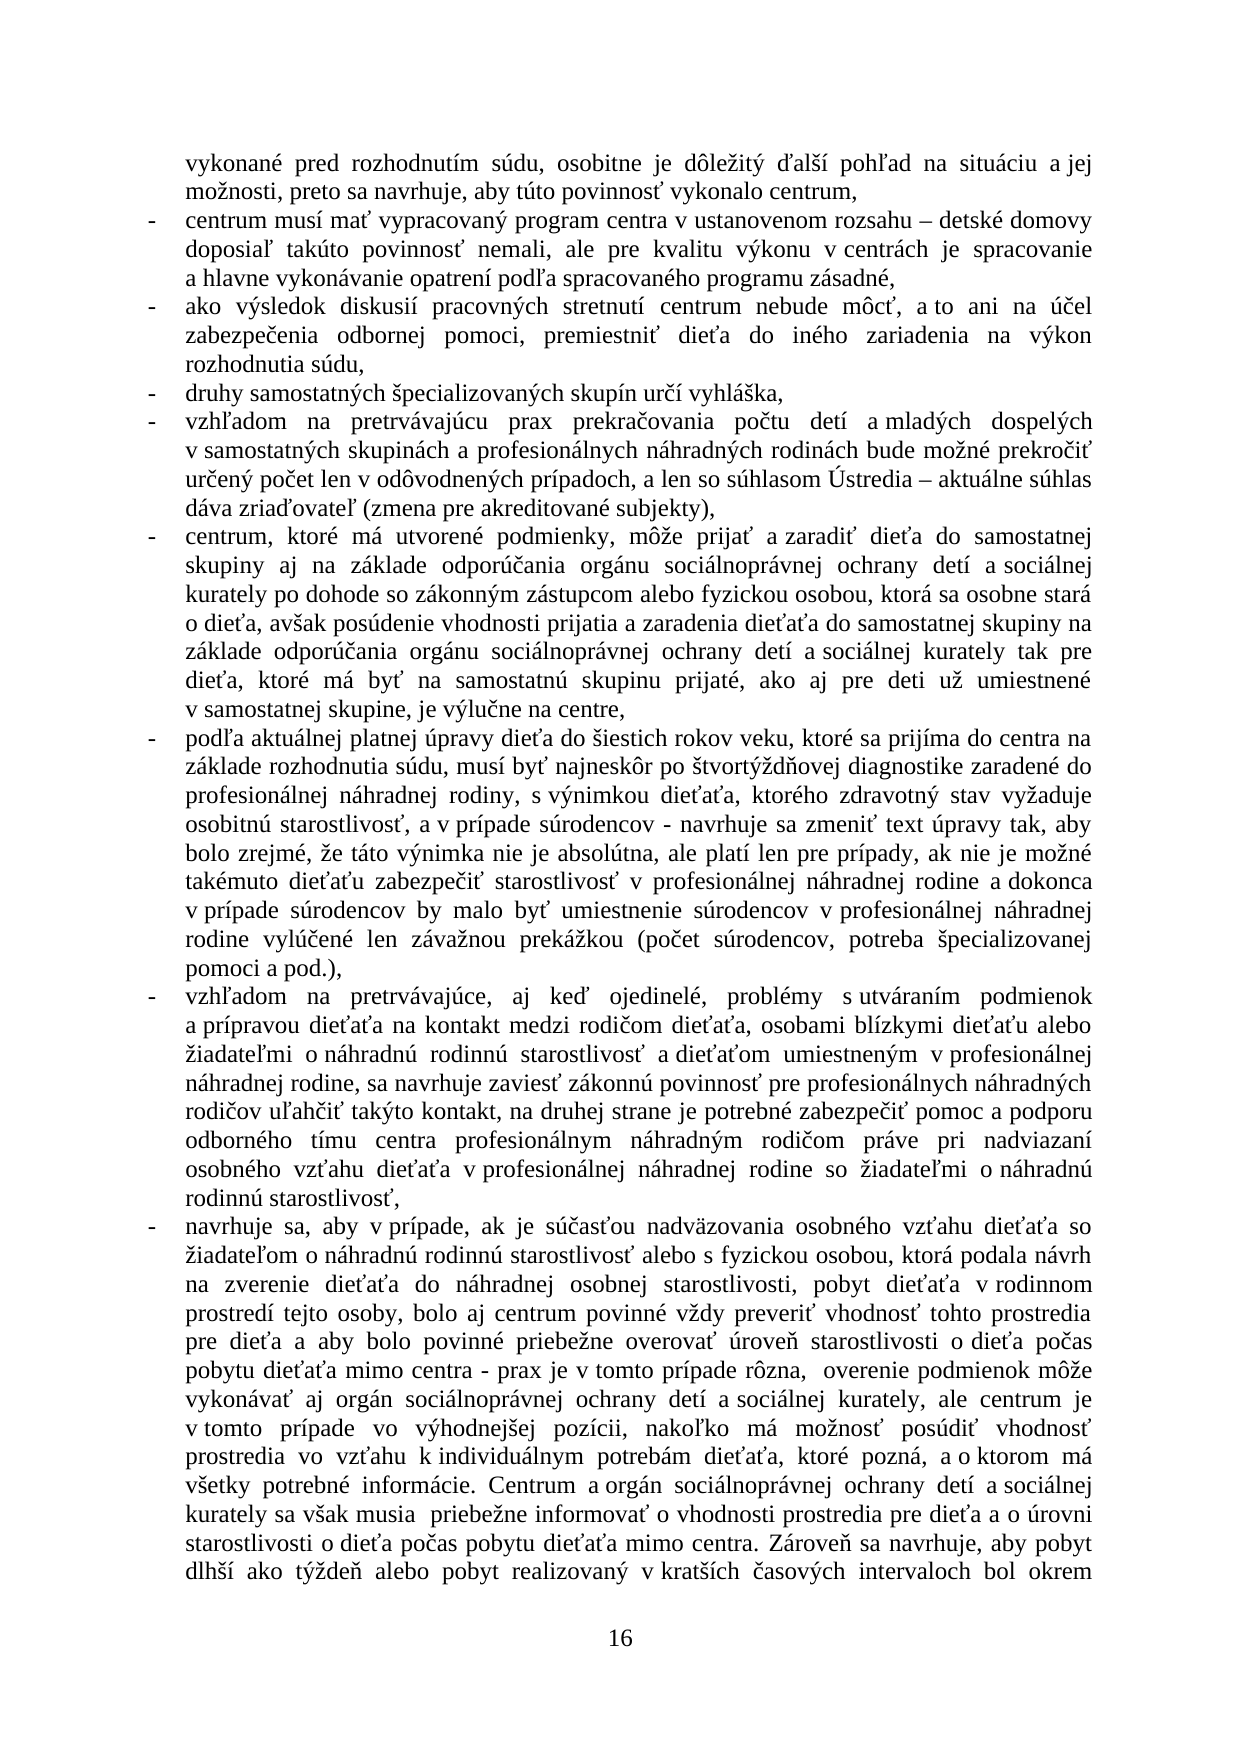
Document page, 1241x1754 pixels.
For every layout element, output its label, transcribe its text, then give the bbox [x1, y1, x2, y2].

list podľa aktuálnej platnej úpravy dieťa do šiestich rokov veku, ktoré sa prijíma do centra na základe rozhodnutia súdu, musí byť najneskôr po štvortýždňovej diagnostike zaradené do profesionálnej náhradnej rodiny, s výnimkou dieťaťa, ktorého zdravotný stav vyžaduje osobitnú starostlivosť, a v prípade súrodencov - navrhuje sa zmeniť text úpravy tak, aby bolo zrejmé, že táto výnimka nie je absolútna, ale platí len pre prípady, ak nie je možné takémuto dieťaťu zabezpečiť starostlivosť v profesionálnej náhradnej rodine a dokonca v prípade súrodencov by malo byť umiestnenie súrodencov v profesionálnej náhradnej rodine vylúčené len závažnou prekážkou (počet súrodencov, potreba špecializovanej pomoci a pod.), [148, 723, 1092, 981]
list ako výsledok diskusií pracovných stretnutí centrum nebude môcť, a to ani na účel zabezpečenia odbornej pomoci, premiestniť dieťa do iného zariadenia na výkon rozhodnutia súdu, [148, 291, 1092, 378]
list centrum musí mať vypracovaný program centra v ustanovenom rozsahu – detské domovy doposiaľ takúto povinnosť nemali, ale pre kvalitu výkonu v centrách je spracovanie a hlavne vykonávanie opatrení podľa spracovaného programu zásadné, [148, 205, 1092, 291]
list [148, 148, 1092, 205]
list vzhľadom na pretrvávajúce, aj keď ojedinelé, problémy s utváraním podmienok a prípravou dieťaťa na kontakt medzi rodičom dieťaťa, osobami blízkymi dieťaťu alebo žiadateľmi o náhradnú rodinnú starostlivosť a dieťaťom umiestneným v profesionálnej náhradnej rodine, sa navrhuje zaviesť zákonnú povinnosť pre profesionálnych náhradných rodičov uľahčiť takýto kontakt, na druhej strane je potrebné zabezpečiť pomoc a podporu odborného tímu centra profesionálnym náhradným rodičom práve pri nadviazaní osobného vzťahu dieťaťa v profesionálnej náhradnej rodine so žiadateľmi o náhradnú rodinnú starostlivosť, [148, 981, 1092, 1211]
list druhy samostatných špecializovaných skupín určí vyhláška, [148, 378, 1092, 406]
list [148, 1211, 1092, 1585]
list vzhľadom na pretrvávajúcu prax prekračovania počtu detí a mladých dospelých v samostatných skupinách a profesionálnych náhradných rodinách bude možné prekročiť určený počet len v odôvodnených prípadoch, a len so súhlasom Ústredia – aktuálne súhlas dáva zriaďovateľ (zmena pre akreditované subjekty), [148, 406, 1092, 521]
list centrum, ktoré má utvorené podmienky, môže prijať a zaradiť dieťa do samostatnej skupiny aj na základe odporúčania orgánu sociálnoprávnej ochrany detí a sociálnej kurately po dohode so zákonným zástupcom alebo fyzickou osobou, ktorá sa osobne stará o dieťa, avšak posúdenie vhodnosti prijatia a zaradenia dieťaťa do samostatnej skupiny na základe odporúčania orgánu sociálnoprávnej ochrany detí a sociálnej kurately tak pre dieťa, ktoré má byť na samostatnú skupinu prijaté, ako aj pre deti už umiestnené v samostatnej skupine, je výlučne na centre, [148, 521, 1092, 723]
